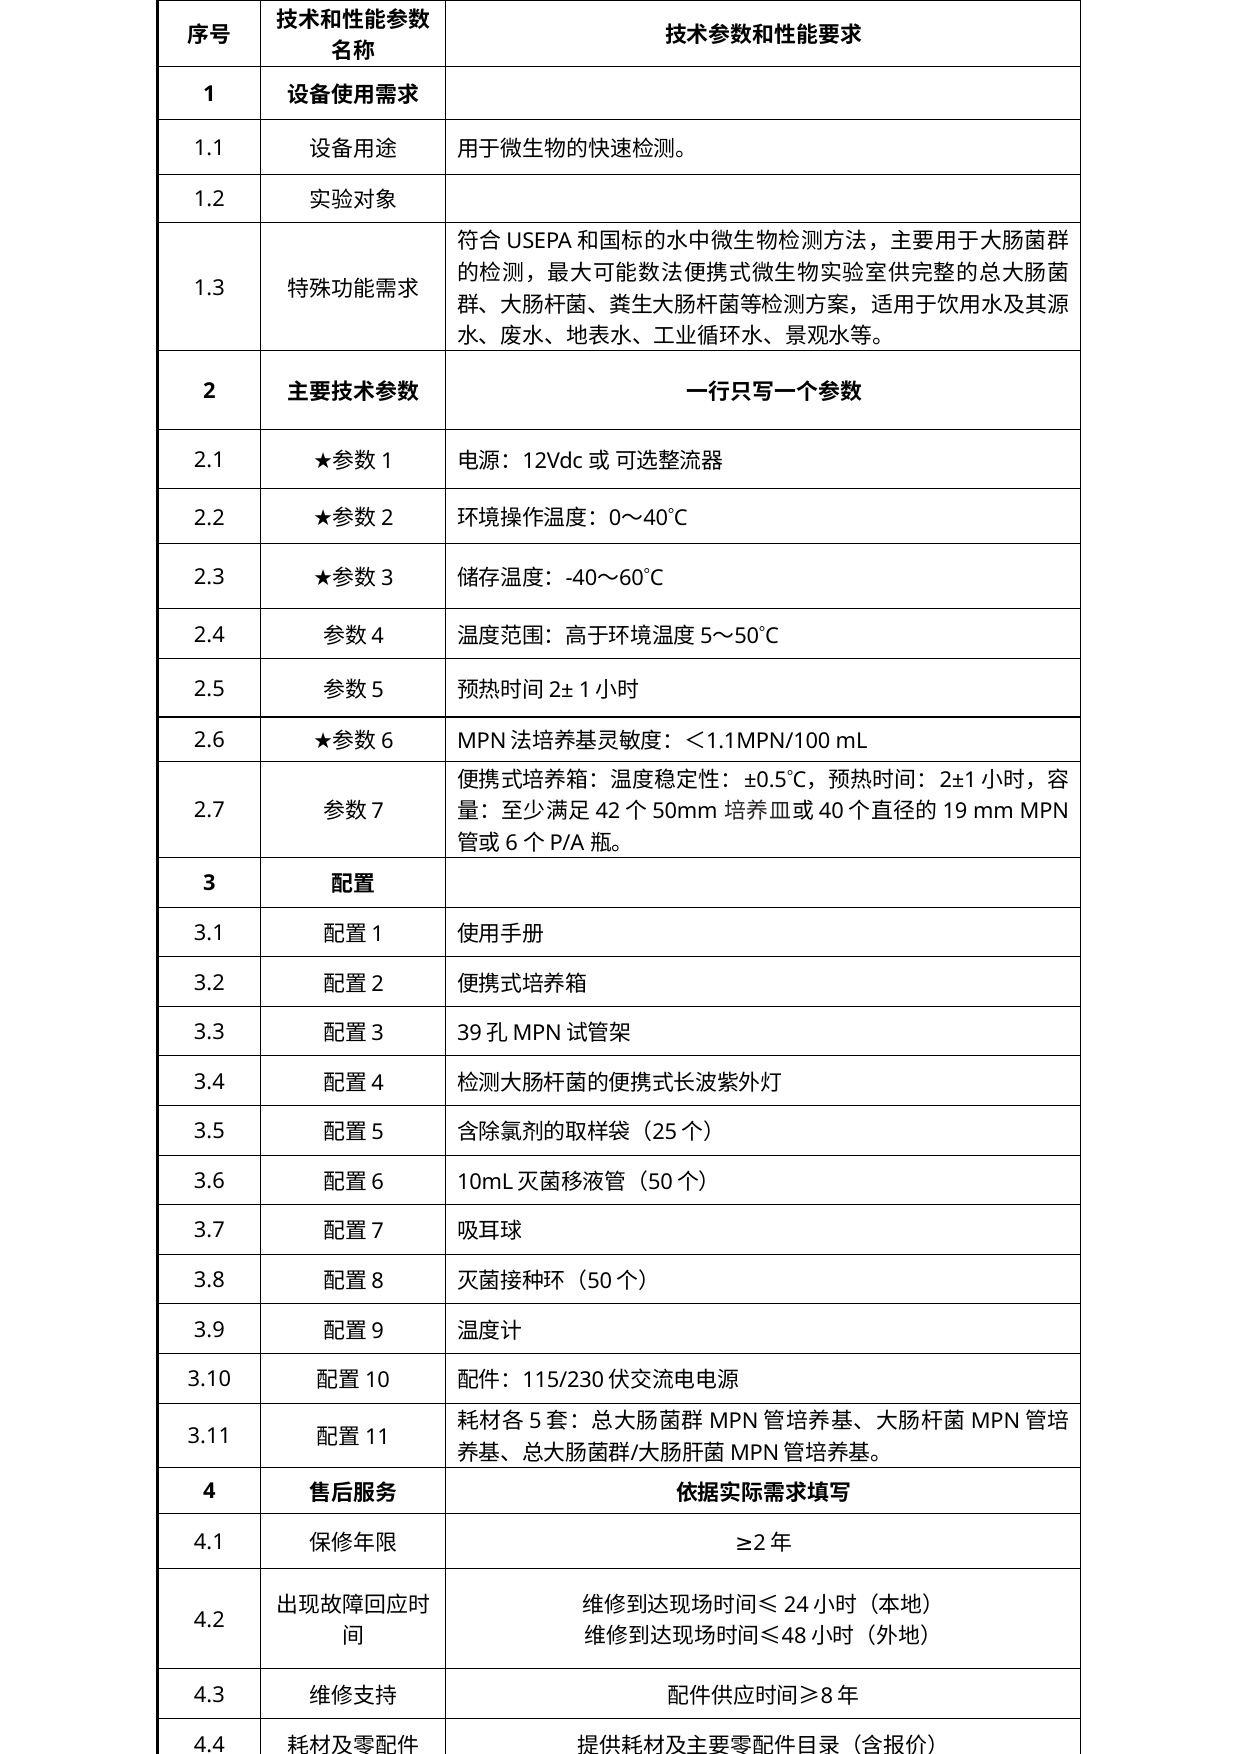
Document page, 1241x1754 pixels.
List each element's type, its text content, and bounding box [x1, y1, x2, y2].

table_cell 3 [159, 858, 260, 907]
table_header 序号 [159, 1, 260, 66]
table_cell 便携式培养箱：温度稳定性：±C，预热时间：2±1小时，容量：至少满足42个 培养皿或40个直径的 MPN 管或 6 个P/A 瓶。 [446, 762, 1080, 857]
table_cell 温度范围：高于环境温度5～C [446, 609, 1080, 658]
table_cell 3.10 [159, 1354, 260, 1402]
table_cell 参数7 [261, 762, 445, 857]
table_cell 4 [159, 1468, 260, 1513]
table_cell 实验对象 [261, 175, 445, 222]
table_cell 配置8 [261, 1255, 445, 1303]
table_cell 2.2 [159, 489, 260, 543]
table_cell 3.2 [159, 957, 260, 1006]
table_cell 配置7 [261, 1205, 445, 1254]
table_cell 出现故障回应时间 [261, 1569, 445, 1668]
table_cell 配置9 [261, 1304, 445, 1353]
table_cell 3.4 [159, 1056, 260, 1105]
table_cell 1 [159, 67, 260, 119]
table_cell 检测大肠杆菌的便携式长波紫外灯 [446, 1056, 1080, 1105]
table_cell 配置6 [261, 1156, 445, 1204]
table_cell 1.2 [159, 175, 260, 222]
table_cell 配置11 [261, 1404, 445, 1467]
table_cell 灭菌接种环（50个） [446, 1255, 1080, 1303]
table_cell 3.5 [159, 1106, 260, 1154]
table_cell 含除氯剂的取样袋（25个） [446, 1106, 1080, 1154]
table_cell 符合USEPA和国标的水中微生物检测方法，主要用于大肠菌群的检测，最大可能数法便携式微生物实验室供完整的总大肠菌群、大肠杆菌、粪生大肠杆菌等检测方案，适用于饮用水及其源水、废水、地表水、工业循环水、景观水等。 [446, 223, 1080, 350]
table_cell 储存温度：-40～C [446, 544, 1080, 608]
table_cell 电源：12Vdc 或 可选整流器 [446, 430, 1080, 488]
table_cell 提供耗材及主要零配件目录（含报价） [446, 1719, 1080, 1754]
table_cell 1.1 [159, 120, 260, 173]
table_cell 耗材各5套：总大肠菌群MPN管培养基、大肠杆菌MPN管培养基、总大肠菌群/大肠肝菌MPN管培养基。 [446, 1404, 1080, 1467]
table_cell ★参数6 [261, 718, 445, 761]
table_cell 配置 [261, 858, 445, 907]
table_cell 配置1 [261, 908, 445, 956]
table_cell 配置5 [261, 1106, 445, 1154]
table_cell 环境操作温度：0～C [446, 489, 1080, 543]
table_cell ★参数2 [261, 489, 445, 543]
table_cell [446, 175, 1080, 222]
table_cell 配置2 [261, 957, 445, 1006]
table_cell 依据实际需求填写 [446, 1468, 1080, 1513]
table_cell 主要技术参数 [261, 351, 445, 429]
table_cell 温度计 [446, 1304, 1080, 1353]
table_cell 2.3 [159, 544, 260, 608]
table_cell 4.4 [159, 1719, 260, 1754]
table_cell 用于微生物的快速检测。 [446, 120, 1080, 173]
table_cell 设备用途 [261, 120, 445, 173]
table_cell 预热时间 2± 1小时 [446, 659, 1080, 716]
table_cell 4.1 [159, 1514, 260, 1568]
table_cell 特殊功能需求 [261, 223, 445, 350]
table_cell ★参数3 [261, 544, 445, 608]
table_cell 吸耳球 [446, 1205, 1080, 1254]
table_cell 3.1 [159, 908, 260, 956]
table_cell 3.7 [159, 1205, 260, 1254]
table_cell 3.9 [159, 1304, 260, 1353]
table_cell 配件供应时间≥8年 [446, 1669, 1080, 1718]
table_cell 参数4 [261, 609, 445, 658]
table_header 技术参数和性能要求 [446, 1, 1080, 66]
table_cell 4.2 [159, 1569, 260, 1668]
table_cell 39孔MPN试管架 [446, 1007, 1080, 1055]
table_cell 参数5 [261, 659, 445, 716]
table_cell 2.4 [159, 609, 260, 658]
table_cell 售后服务 [261, 1468, 445, 1513]
table_header 技术和性能参数名称 [261, 1, 445, 66]
table_cell [446, 67, 1080, 119]
table_cell ≥2年 [446, 1514, 1080, 1568]
table_cell 配置3 [261, 1007, 445, 1055]
table_cell 3.8 [159, 1255, 260, 1303]
table_cell 3.11 [159, 1404, 260, 1467]
table_cell 维修到达现场时间≤ 24小时（本地） 维修到达现场时间≤48小时（外地） [446, 1569, 1080, 1668]
table_cell 耗材及零配件 [261, 1719, 445, 1754]
table_cell 3.3 [159, 1007, 260, 1055]
table_cell 使用手册 [446, 908, 1080, 956]
table_cell MPN法培养基灵敏度：＜1.1MPN/100 mL [446, 718, 1080, 761]
table_cell 2.5 [159, 659, 260, 716]
table_cell 维修支持 [261, 1669, 445, 1718]
table_cell 2.6 [159, 718, 260, 761]
table_cell 4.3 [159, 1669, 260, 1718]
table_cell 一行只写一个参数 [446, 351, 1080, 429]
table_cell 2.7 [159, 762, 260, 857]
table_cell [446, 858, 1080, 907]
table_cell 1.3 [159, 223, 260, 350]
table_cell 便携式培养箱 [446, 957, 1080, 1006]
table_cell 10mL灭菌移液管（50个） [446, 1156, 1080, 1204]
table_cell 配件：115/230伏交流电电源 [446, 1354, 1080, 1402]
table_cell 设备使用需求 [261, 67, 445, 119]
table_cell ★参数1 [261, 430, 445, 488]
table_cell 3.6 [159, 1156, 260, 1204]
table_cell 配置4 [261, 1056, 445, 1105]
table_cell 配置10 [261, 1354, 445, 1402]
table_cell 2 [159, 351, 260, 429]
table_cell 2.1 [159, 430, 260, 488]
table_cell 保修年限 [261, 1514, 445, 1568]
